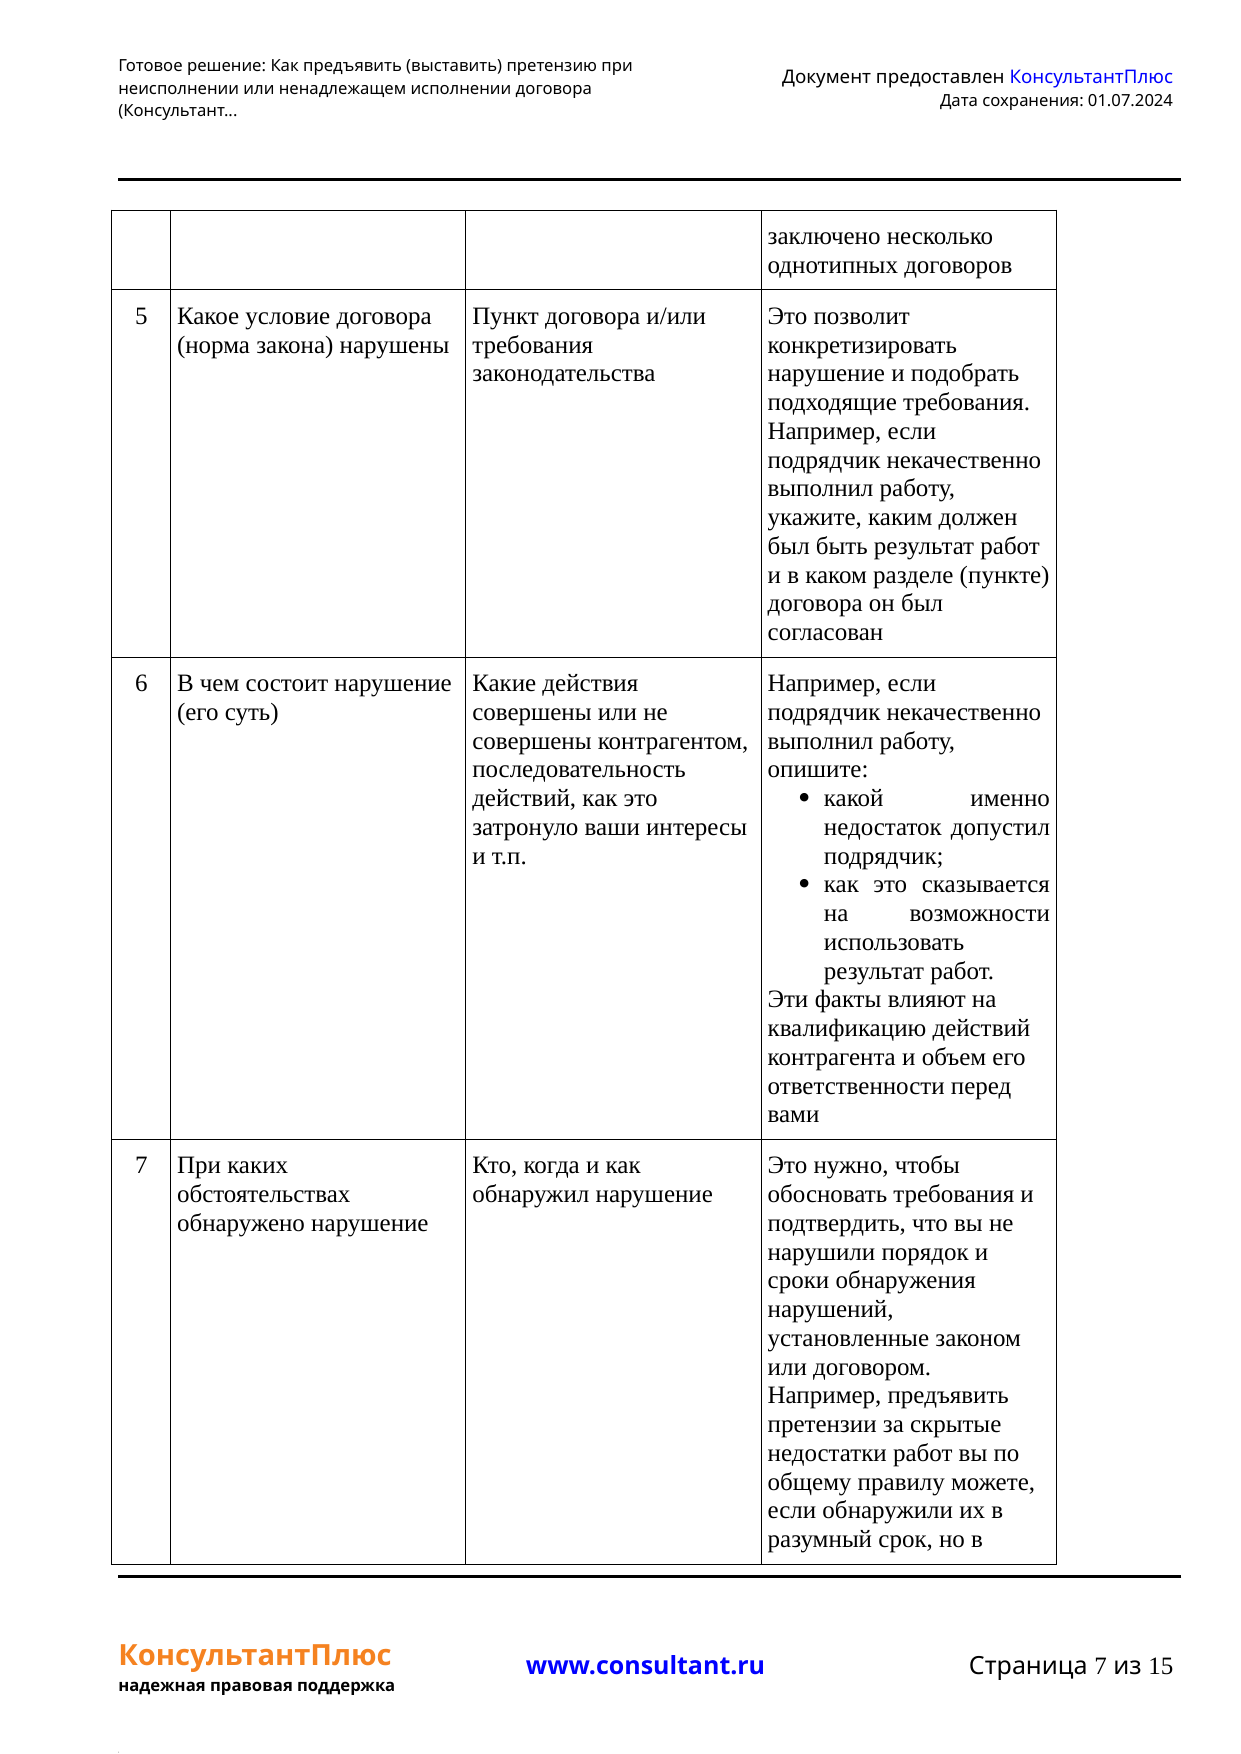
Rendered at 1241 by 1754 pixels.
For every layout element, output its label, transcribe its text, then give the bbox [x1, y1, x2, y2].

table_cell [171, 1140, 465, 1564]
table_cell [762, 1140, 1056, 1564]
table_cell 6 [112, 658, 170, 1139]
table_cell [762, 211, 1056, 289]
table_cell Какие действия совершены или не совершены контрагентом, последовательность действий, как это затронуло ваши интересы и т.п. [466, 658, 761, 1139]
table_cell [466, 211, 761, 289]
table_cell Например, если подрядчик некачественно выполнил работу, опишите: какой именно недостаток допустил подрядчик; как это сказывается на возможности использовать результат работ. Эти факты влияют на квалификацию действий контрагента и объем его ответственности перед вами [762, 658, 1056, 1139]
table_cell Какое условие договора (норма закона) нарушены [171, 290, 465, 657]
table_cell Это позволит конкретизировать нарушение и подобрать подходящие требования. Например, если подрядчик некачественно выполнил работу, укажите, каким должен был быть результат работ и в каком разделе (пункте) договора он был согласован [762, 290, 1056, 657]
table_cell 7 [112, 1140, 170, 1564]
table_cell В чем состоит нарушение (его суть) [171, 658, 465, 1139]
table_cell 4 [112, 211, 170, 289]
table_cell 5 [112, 290, 170, 657]
table_cell Пункт договора и/или требования законодательства [466, 290, 761, 657]
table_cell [171, 211, 465, 289]
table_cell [466, 1140, 761, 1564]
